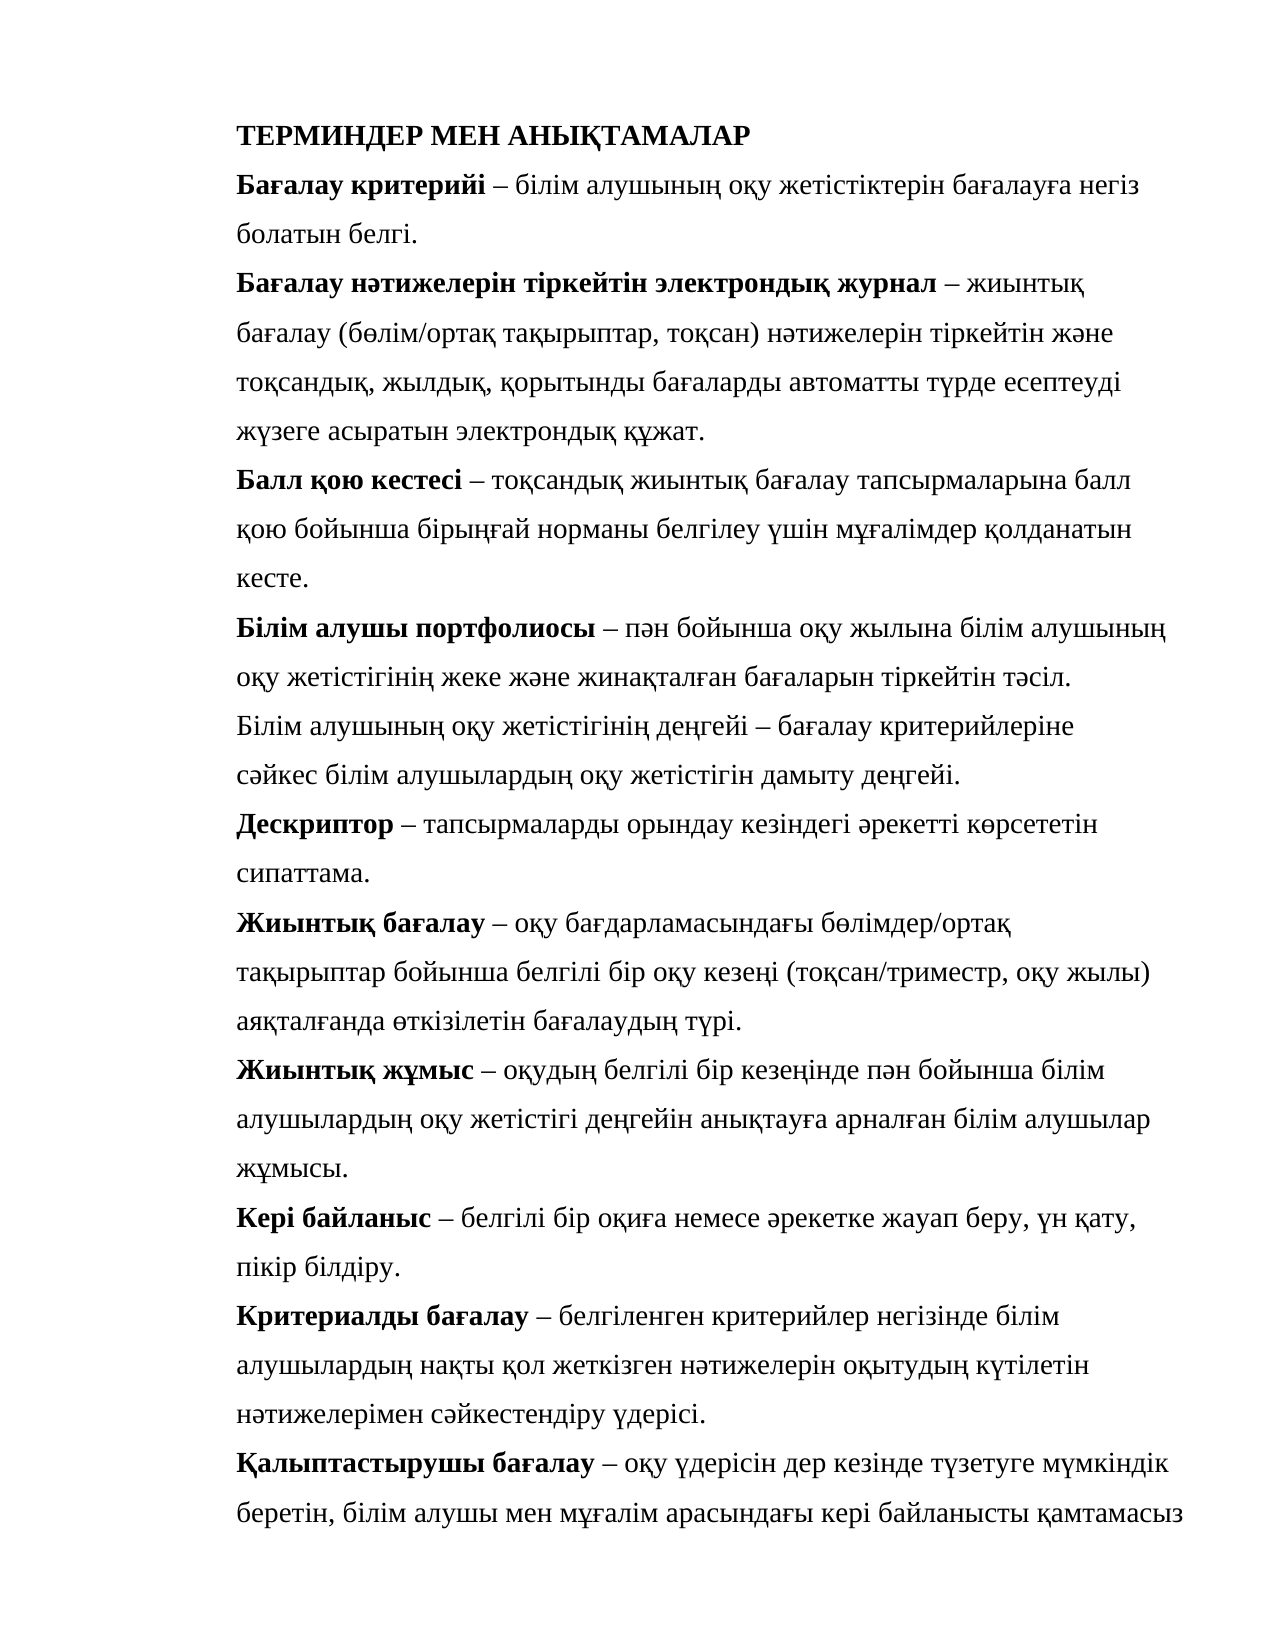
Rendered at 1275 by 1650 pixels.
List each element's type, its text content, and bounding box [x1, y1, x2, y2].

text алушылардың оқу жетістігі деңгейін анықтауға арналған білім алушылар [177, 1101, 1186, 1135]
text Кері байланыс – белгілі бір оқиға немесе әрекетке жауап беру, үн қату, [177, 1200, 1186, 1233]
text нәтижелерімен сәйкестендіру үдерісі. [177, 1396, 1186, 1430]
text Бағалау критерийі – білім алушының оқу жетістіктерін бағалауға негіз [177, 167, 1186, 201]
text Жиынтық жұмыс – оқудың белгілі бір кезеңінде пән бойынша білім [177, 1052, 1186, 1086]
text бағалау (бөлім/ортақ тақырыптар, тоқсан) нәтижелерін тіркейтін және [177, 315, 1186, 348]
text Білім алушының оқу жетістігінің деңгейі – бағалау критерийлеріне [177, 708, 1186, 742]
text болатын белгі. [177, 216, 1186, 250]
text жүзеге асыратын электрондық құжат. [177, 413, 1186, 447]
text Білім алушы портфолиосы – пән бойынша оқу жылына білім алушының [177, 610, 1186, 643]
text Критериалды бағалау – белгіленген критерийлер негізінде білім [177, 1298, 1186, 1332]
text қою бойынша бірыңғай норманы белгілеу үшін мұғалімдер қолданатын [177, 511, 1186, 545]
text тақырыптар бойынша белгілі бір оқу кезеңі (тоқсан/триместр, оқу жылы) [177, 954, 1186, 987]
text тоқсандық, жылдық, қорытынды бағаларды автоматты түрде есептеуді [177, 364, 1186, 397]
text пікір білдіру. [177, 1249, 1186, 1282]
text Қалыптастырушы бағалау – оқу үдерісін дер кезінде түзетуге мүмкіндік [177, 1446, 1186, 1479]
text сәйкес білім алушылардың оқу жетістігін дамыту деңгейі. [177, 757, 1186, 791]
text оқу жетістігінің жеке және жинақталған бағаларын тіркейтін тәсіл. [177, 659, 1186, 692]
text Балл қою кестесі – тоқсандық жиынтық бағалау тапсырмаларына балл [177, 462, 1186, 496]
text кесте. [177, 561, 1186, 594]
text беретін, білім алушы мен мұғалім арасындағы кері байланысты қамтамасыз [177, 1495, 1186, 1528]
text алушылардың нақты қол жеткізген нәтижелерін оқытудың күтілетін [177, 1347, 1186, 1381]
text Дескриптор – тапсырмаларды орындау кезіндегі әрекетті көрсететін [177, 806, 1186, 840]
text аяқталғанда өткізілетін бағалаудың түрі. [177, 1003, 1186, 1037]
text ТЕРМИНДЕР МЕН АНЫҚТАМАЛАР [177, 118, 1186, 152]
text сипаттама. [177, 856, 1186, 889]
text Жиынтық бағалау – оқу бағдарламасындағы бөлімдер/ортақ [177, 905, 1186, 938]
text жұмысы. [177, 1151, 1186, 1184]
text Бағалау нәтижелерін тіркейтін электрондық журнал – жиынтық [177, 266, 1186, 299]
